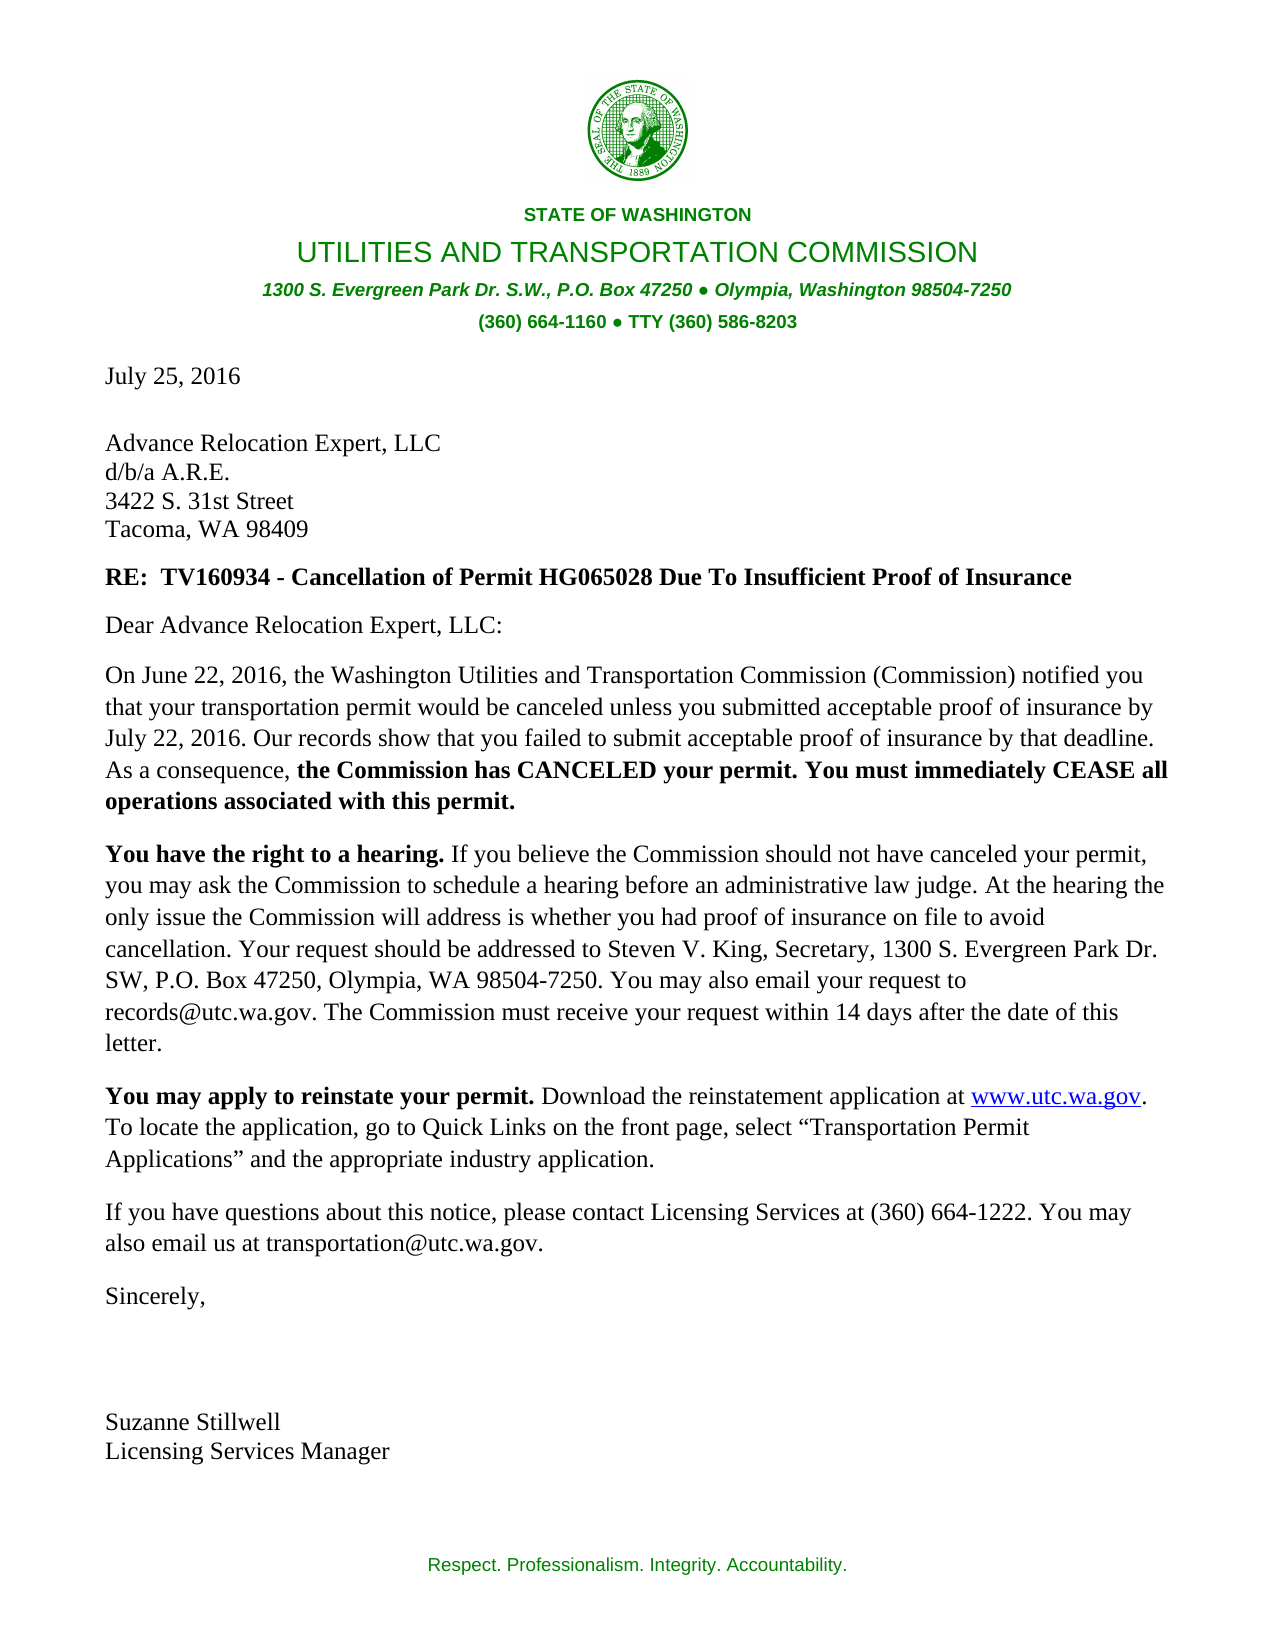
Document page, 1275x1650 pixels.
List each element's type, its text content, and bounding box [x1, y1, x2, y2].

text Licensing Services Manager [105, 1436, 1170, 1464]
text RE: TV160934 - Cancellation of Permit HG065028 Due To Insufficient Proof of Insurance [105, 562, 1170, 591]
text If you have questions about this notice, please contact Licensing Services at (360) 664-1222. You may also email us at transportation@utc.wa.gov. [105, 1197, 1170, 1257]
text July 25, 2016 [105, 361, 1170, 390]
text Suzanne Stillwell [105, 1407, 1170, 1436]
text You may apply to reinstate your permit. Download the reinstatement application at www.utc.wa.gov. To locate the application, go to Quick Links on the front page, select “Transportation Permit Applications” and the appropriate industry application. [105, 1081, 1170, 1173]
text On June 22, 2016, the Washington Utilities and Transportation Commission (Commission) notified you that your transportation permit would be canceled unless you submitted acceptable proof of insurance by July 22, 2016. Our records show that you failed to submit acceptable proof of insurance by that deadline. As a consequence, the Commission has CANCELED your permit. You must immediately CEASE all operations associated with this permit. [105, 660, 1170, 815]
text Dear Advance Relocation Expert, LLC: [105, 610, 1170, 639]
text Sincerely, [105, 1281, 1170, 1309]
text You have the right to a hearing. If you believe the Commission should not have canceled your permit, you may ask the Commission to schedule a hearing before an administrative law judge. At the hearing the only issue the Commission will address is whether you had proof of insurance on file to avoid cancellation. Your request should be addressed to Steven V. King, Secretary, 1300 S. Evergreen Park Dr. SW, P.O. Box 47250, Olympia, WA 98504-7250. You may also email your request to records@utc.wa.gov. The Commission must receive your request within 14 days after the date of this letter. [105, 839, 1170, 1057]
text 3422 S. 31st Street Tacoma, WA 98409 [105, 486, 1170, 543]
text Advance Relocation Expert, LLC d/b/a A.R.E. [105, 428, 1170, 486]
